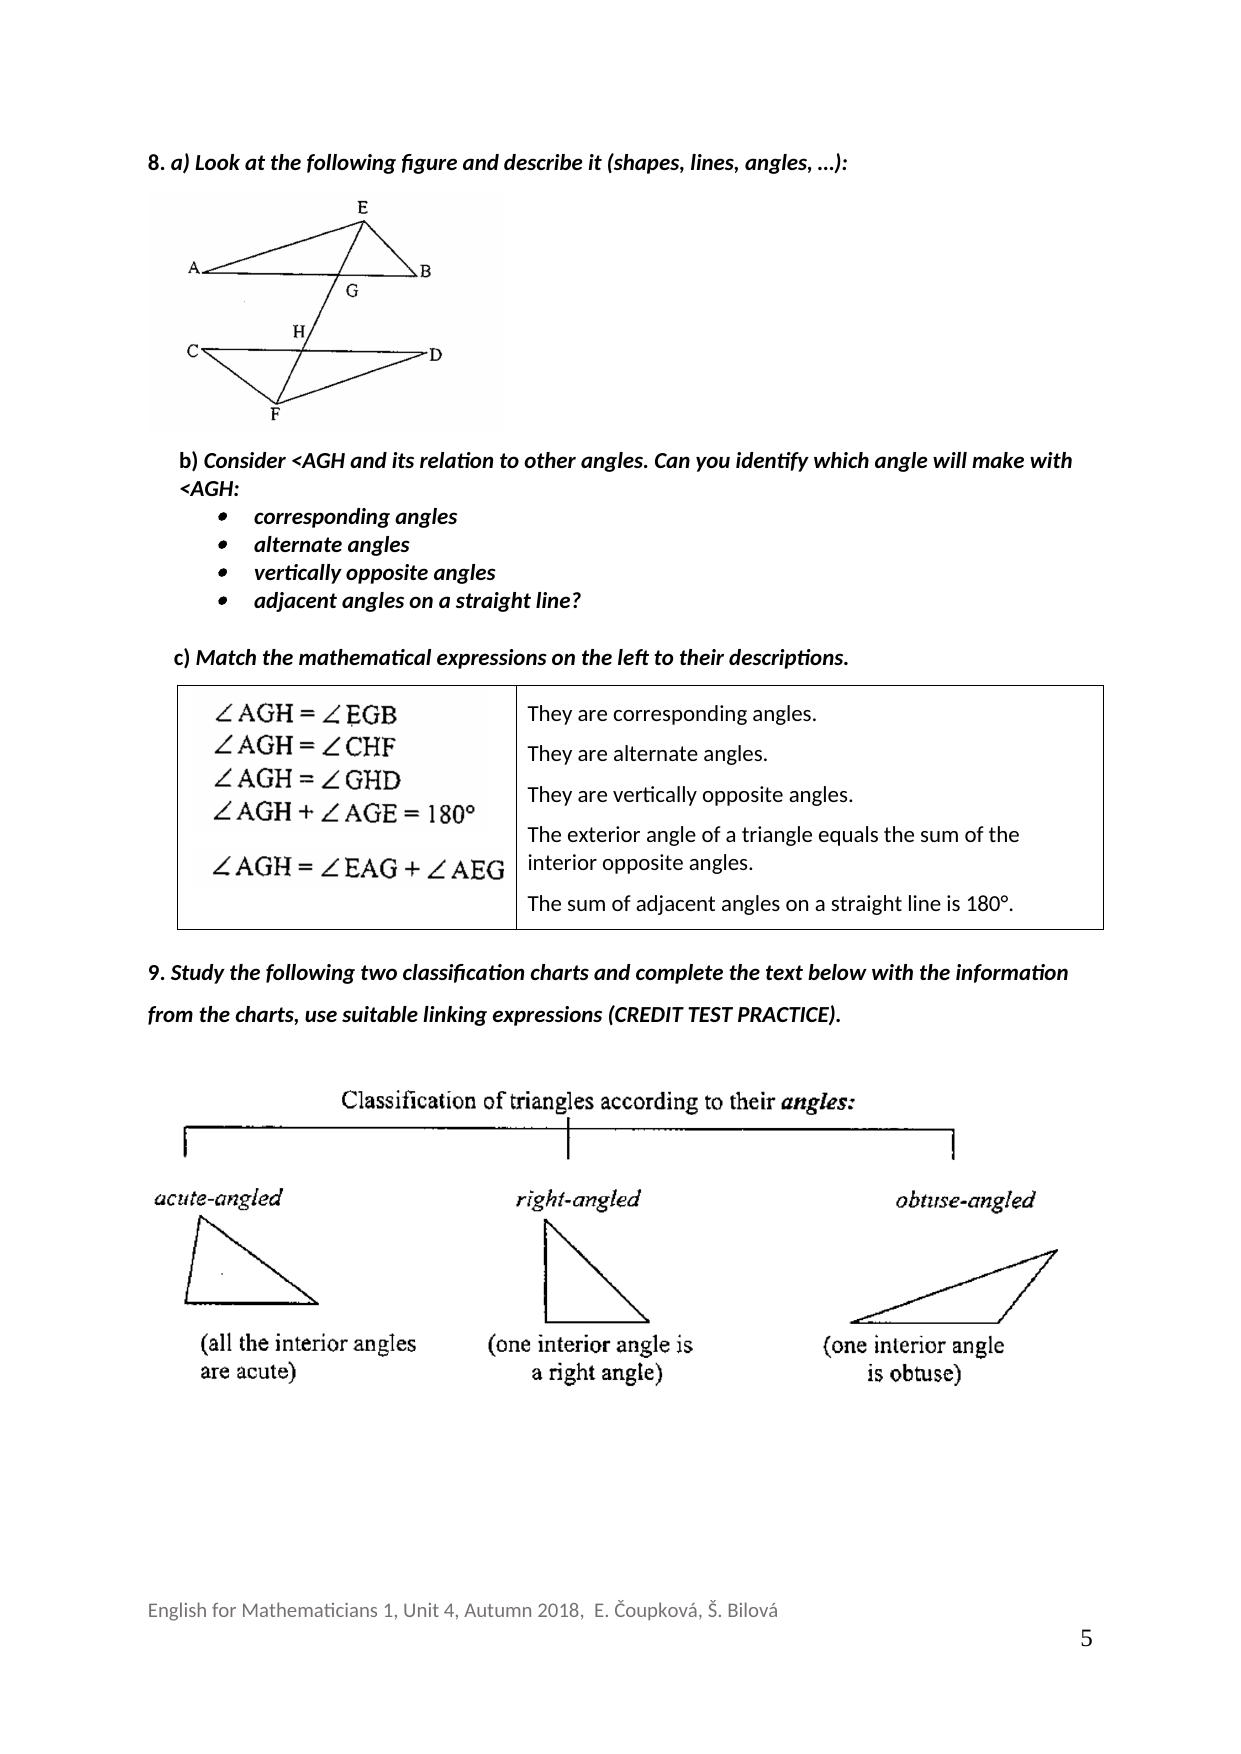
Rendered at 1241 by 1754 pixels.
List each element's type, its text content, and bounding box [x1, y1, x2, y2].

text 8. a) Look at the following figure and describe it (shapes, lines, angles, …): [148, 148, 1093, 176]
list corresponding angles [216, 502, 1093, 530]
list vertically opposite angles [216, 558, 1093, 586]
table_header [178, 686, 516, 929]
list adjacent angles on a straight line? [216, 586, 1093, 614]
table_header They are corresponding angles. They are alternate angles. They are vertically opposite angles. The exterior angle of a triangle equals the sum of the interior opposite angles. The sum of adjacent angles on a straight line is 180°. [517, 686, 1103, 929]
text c) Match the mathematical expressions on the left to their descriptions. [148, 643, 1093, 671]
list alternate angles [216, 530, 1093, 558]
text 9. Study the following two classification charts and complete the text below with the information from the charts, use suitable linking expressions (CREDIT TEST PRACTICE). [148, 958, 1093, 1028]
text b) Consider <AGH and its relation to other angles. Can you identify which angle will make with <AGH: [179, 446, 1093, 502]
